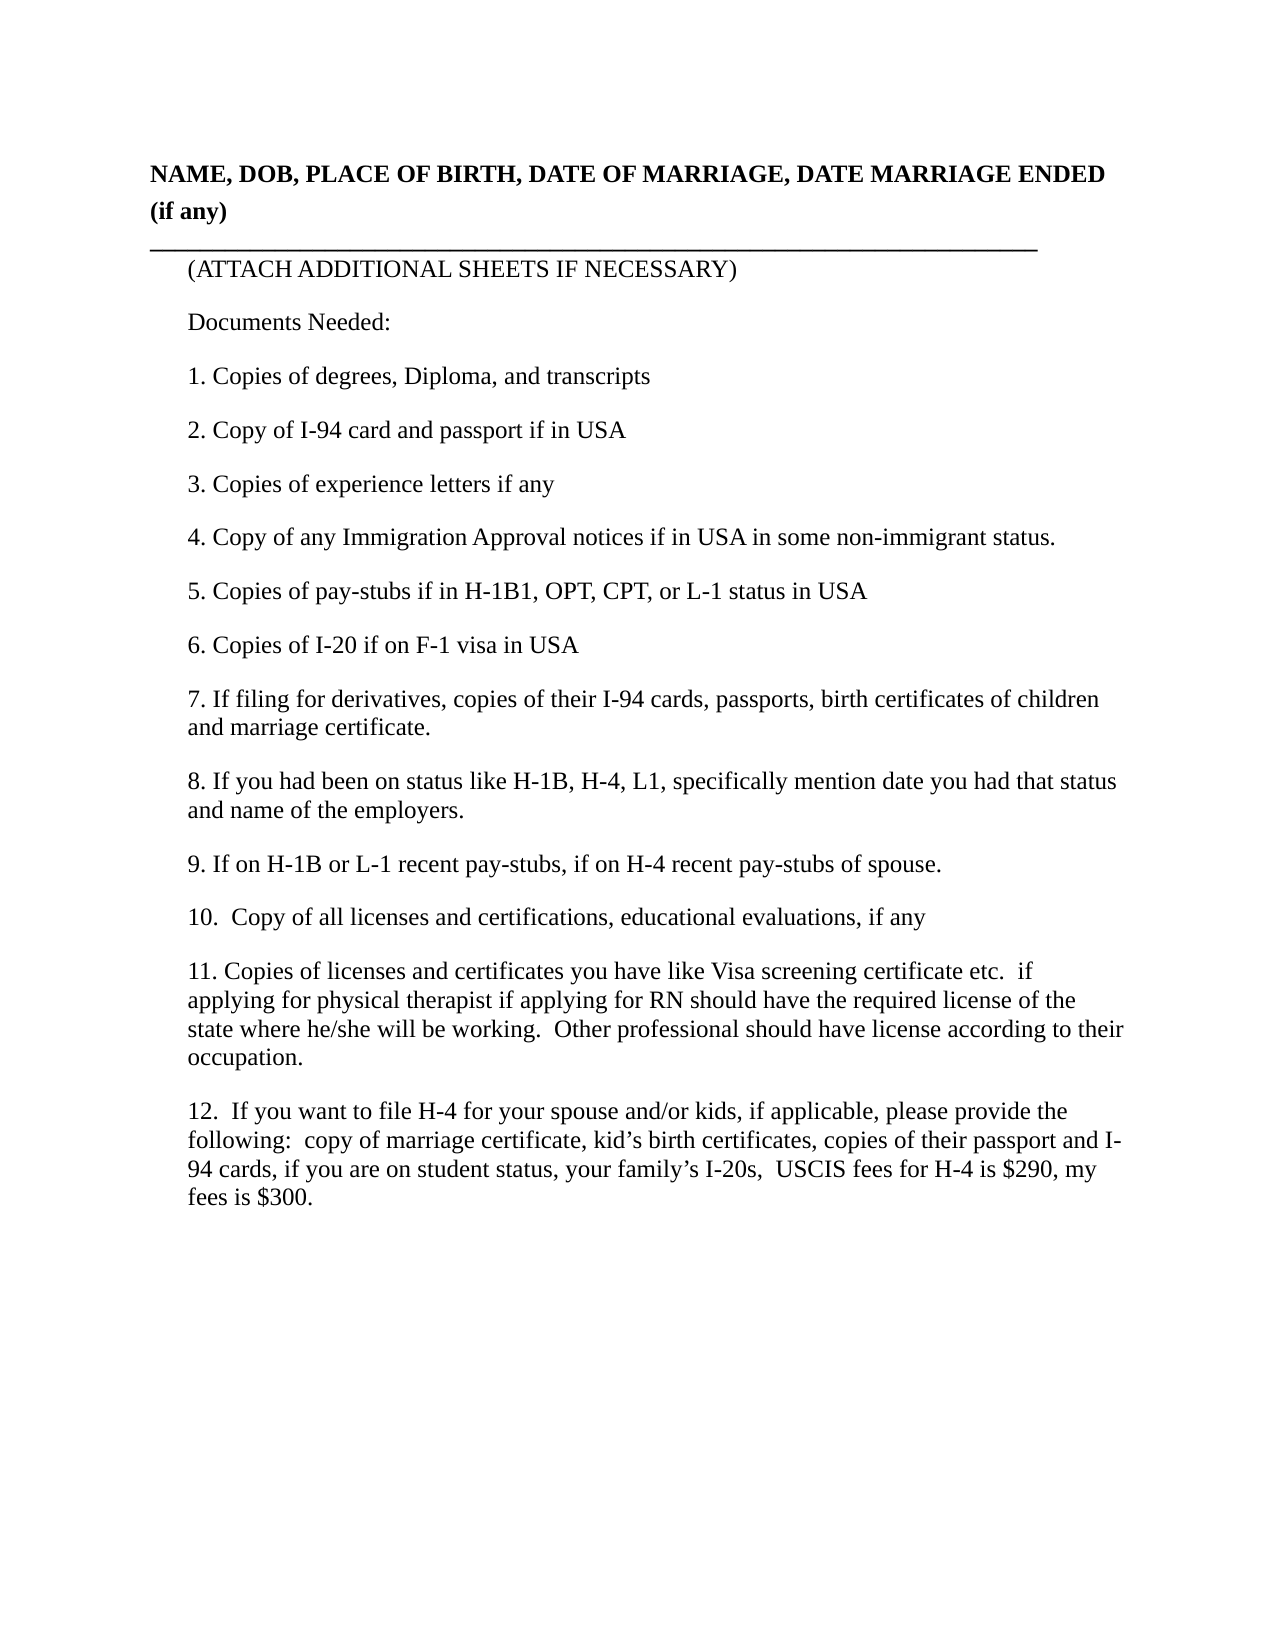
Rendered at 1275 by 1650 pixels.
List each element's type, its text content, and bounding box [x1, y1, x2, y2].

text (ATTACH ADDITIONAL SHEETS IF NECESSARY) [187, 254, 1125, 282]
text 8. If you had been on status like H-1B, H-4, L1, specifically mention date you had that status and name of the employers. [187, 766, 1125, 824]
text 5. Copies of pay-stubs if in H-1B1, OPT, CPT, or L-1 status in USA [187, 576, 1125, 605]
text 7. If filing for derivatives, copies of their I-94 cards, passports, birth certificates of children and marriage certificate. [187, 684, 1125, 741]
text 10. Copy of all licenses and certifications, educational evaluations, if any [187, 902, 1125, 931]
text 4. Copy of any Immigration Approval notices if in USA in some non-immigrant status. [187, 522, 1125, 551]
text _______________________________________________________________________ [150, 225, 1125, 254]
text 2. Copy of I-94 card and passport if in USA [187, 415, 1125, 444]
text 6. Copies of I-20 if on F-1 visa in USA [187, 630, 1125, 659]
text 3. Copies of experience letters if any [187, 469, 1125, 497]
text NAME, DOB, PLACE OF BIRTH, DATE OF MARRIAGE, DATE MARRIAGE ENDED (if any) [150, 150, 1125, 225]
text 9. If on H-1B or L-1 recent pay-stubs, if on H-4 recent pay-stubs of spouse. [187, 849, 1125, 877]
text 1. Copies of degrees, Diploma, and transcripts [187, 361, 1125, 390]
text 11. Copies of licenses and certificates you have like Visa screening certificate etc. if applying for physical therapist if applying for RN should have the required license of the state where he/she will be working. Other professional should have license according to their occupation. [187, 956, 1125, 1071]
text Documents Needed: [187, 307, 1125, 336]
text 12. If you want to file H-4 for your spouse and/or kids, if applicable, please provide the following: copy of marriage certificate, kid’s birth certificates, copies of their passport and I-94 cards, if you are on student status, your family’s I-20s, USCIS fees for H-4 is $290, my fees is $300. [187, 1096, 1125, 1211]
